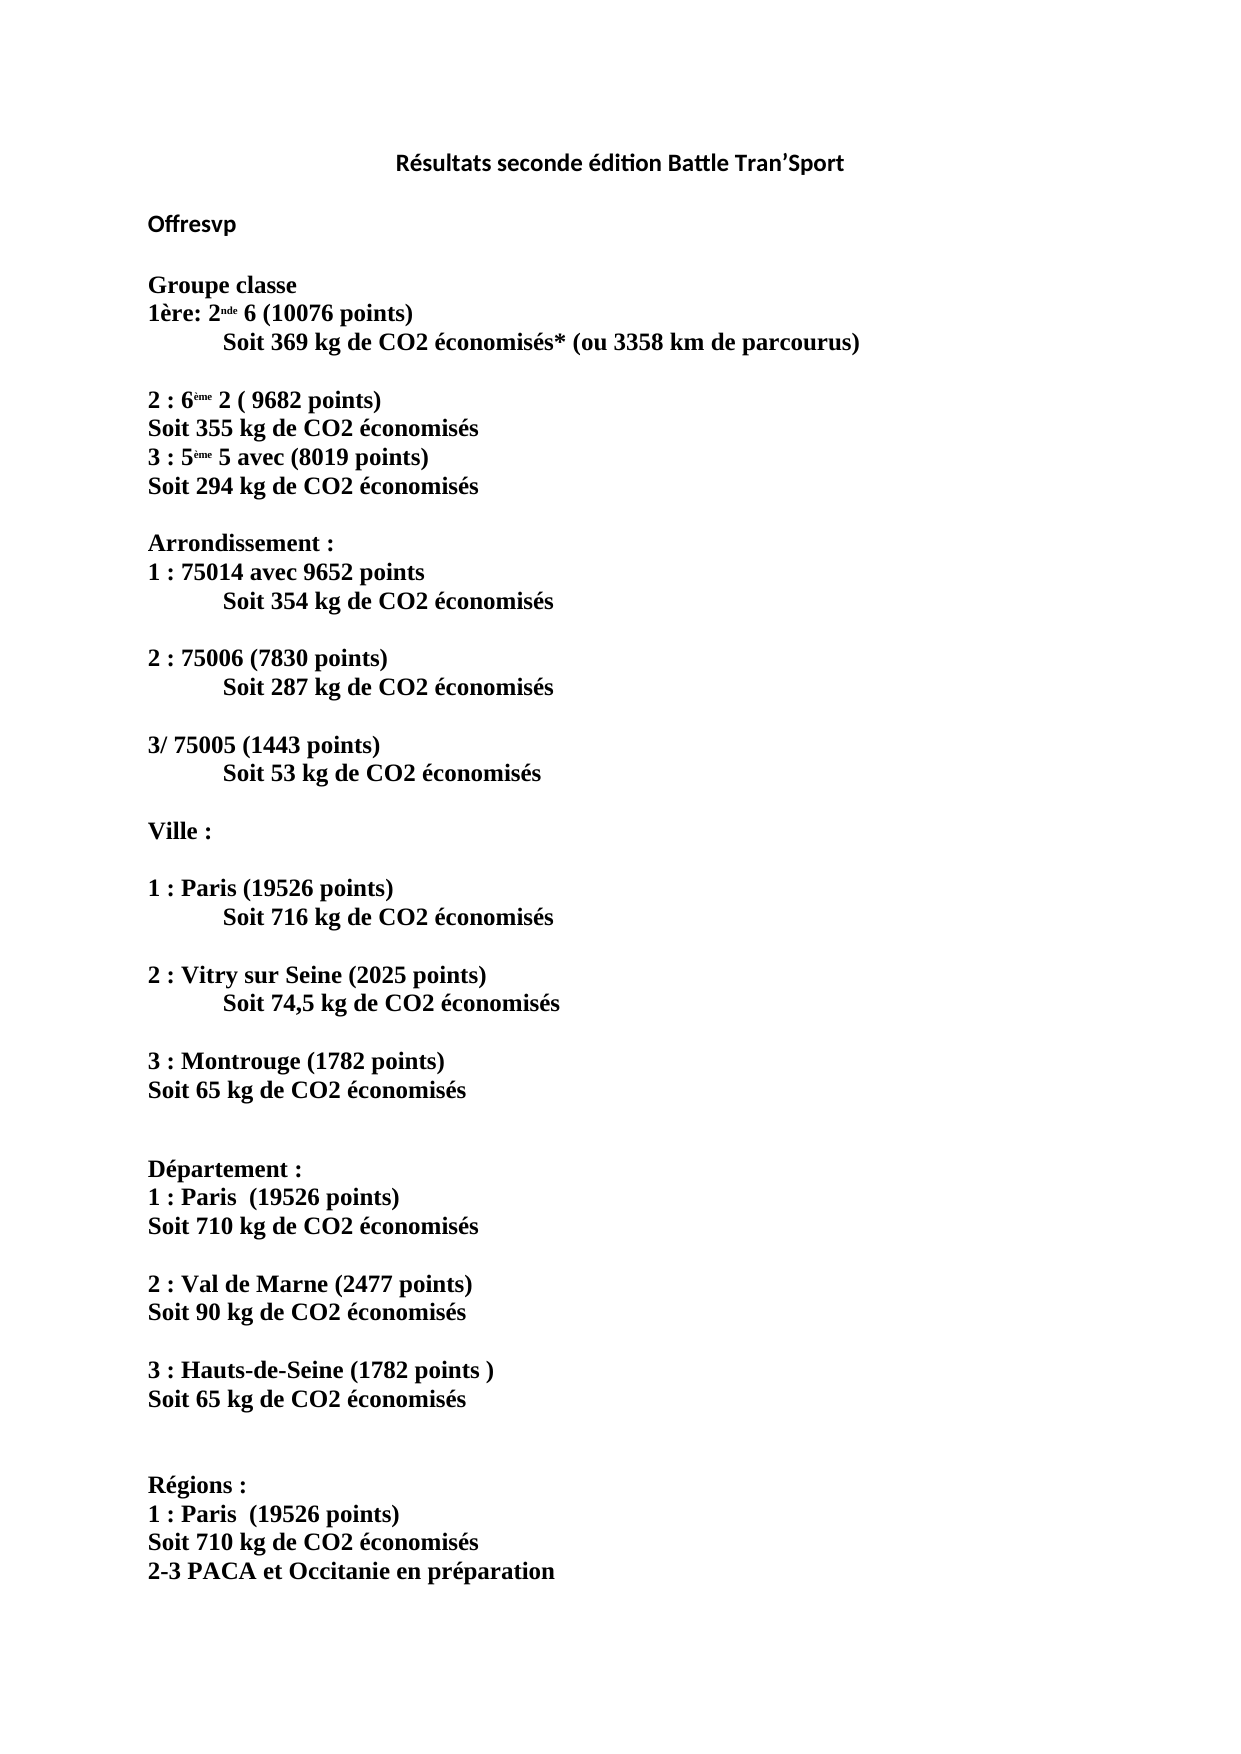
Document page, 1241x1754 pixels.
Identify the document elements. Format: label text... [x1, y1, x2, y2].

text Résultats seconde édition Battle Tran’Sport [148, 148, 1093, 178]
text Soit 294 kg de CO2 économisés [148, 471, 1093, 500]
text 3 : Montrouge (1782 points) [148, 1046, 1093, 1075]
text 1 : Paris (19526 points) [148, 1499, 1093, 1527]
text Soit 710 kg de CO2 économisés [148, 1527, 1093, 1556]
text 1 : Paris (19526 points) [148, 1182, 1093, 1211]
text 1ère: 2nde 6 (10076 points) [148, 298, 1093, 327]
text Groupe classe [148, 270, 1093, 298]
text Soit 716 kg de CO2 économisés [148, 902, 1093, 931]
text 3 : 5ème 5 avec (8019 points) [148, 442, 1093, 471]
text Ville : [148, 816, 1093, 845]
text Soit 710 kg de CO2 économisés [148, 1211, 1093, 1240]
text 3 : Hauts-de-Seine (1782 points ) [148, 1355, 1093, 1384]
text 3/ 75005 (1443 points) [148, 730, 1093, 758]
text 1 : Paris (19526 points) [148, 873, 1093, 902]
text 1 : 75014 avec 9652 points [148, 557, 1093, 586]
text Offresvp [148, 209, 1093, 239]
text Soit 355 kg de CO2 économisés [148, 413, 1093, 442]
text 2 : 75006 (7830 points) [148, 643, 1093, 672]
text Soit 74,5 kg de CO2 économisés [148, 988, 1093, 1017]
text 2-3 PACA et Occitanie en préparation [148, 1556, 1093, 1585]
text 2 : Val de Marne (2477 points) [148, 1269, 1093, 1297]
text 2 : 6ème 2 ( 9682 points) [148, 385, 1093, 413]
text Soit 287 kg de CO2 économisés [148, 672, 1093, 701]
text Régions : [148, 1470, 1093, 1499]
text 2 : Vitry sur Seine (2025 points) [148, 960, 1093, 988]
text Arrondissement : [148, 528, 1093, 557]
text Soit 65 kg de CO2 économisés [148, 1075, 1093, 1103]
text Soit 354 kg de CO2 économisés [148, 586, 1093, 615]
text Soit 369 kg de CO2 économisés* (ou 3358 km de parcourus) [148, 327, 1093, 356]
text Soit 53 kg de CO2 économisés [148, 758, 1093, 787]
text Soit 65 kg de CO2 économisés [148, 1384, 1093, 1412]
text Département : [148, 1154, 1093, 1182]
text Soit 90 kg de CO2 économisés [148, 1297, 1093, 1326]
